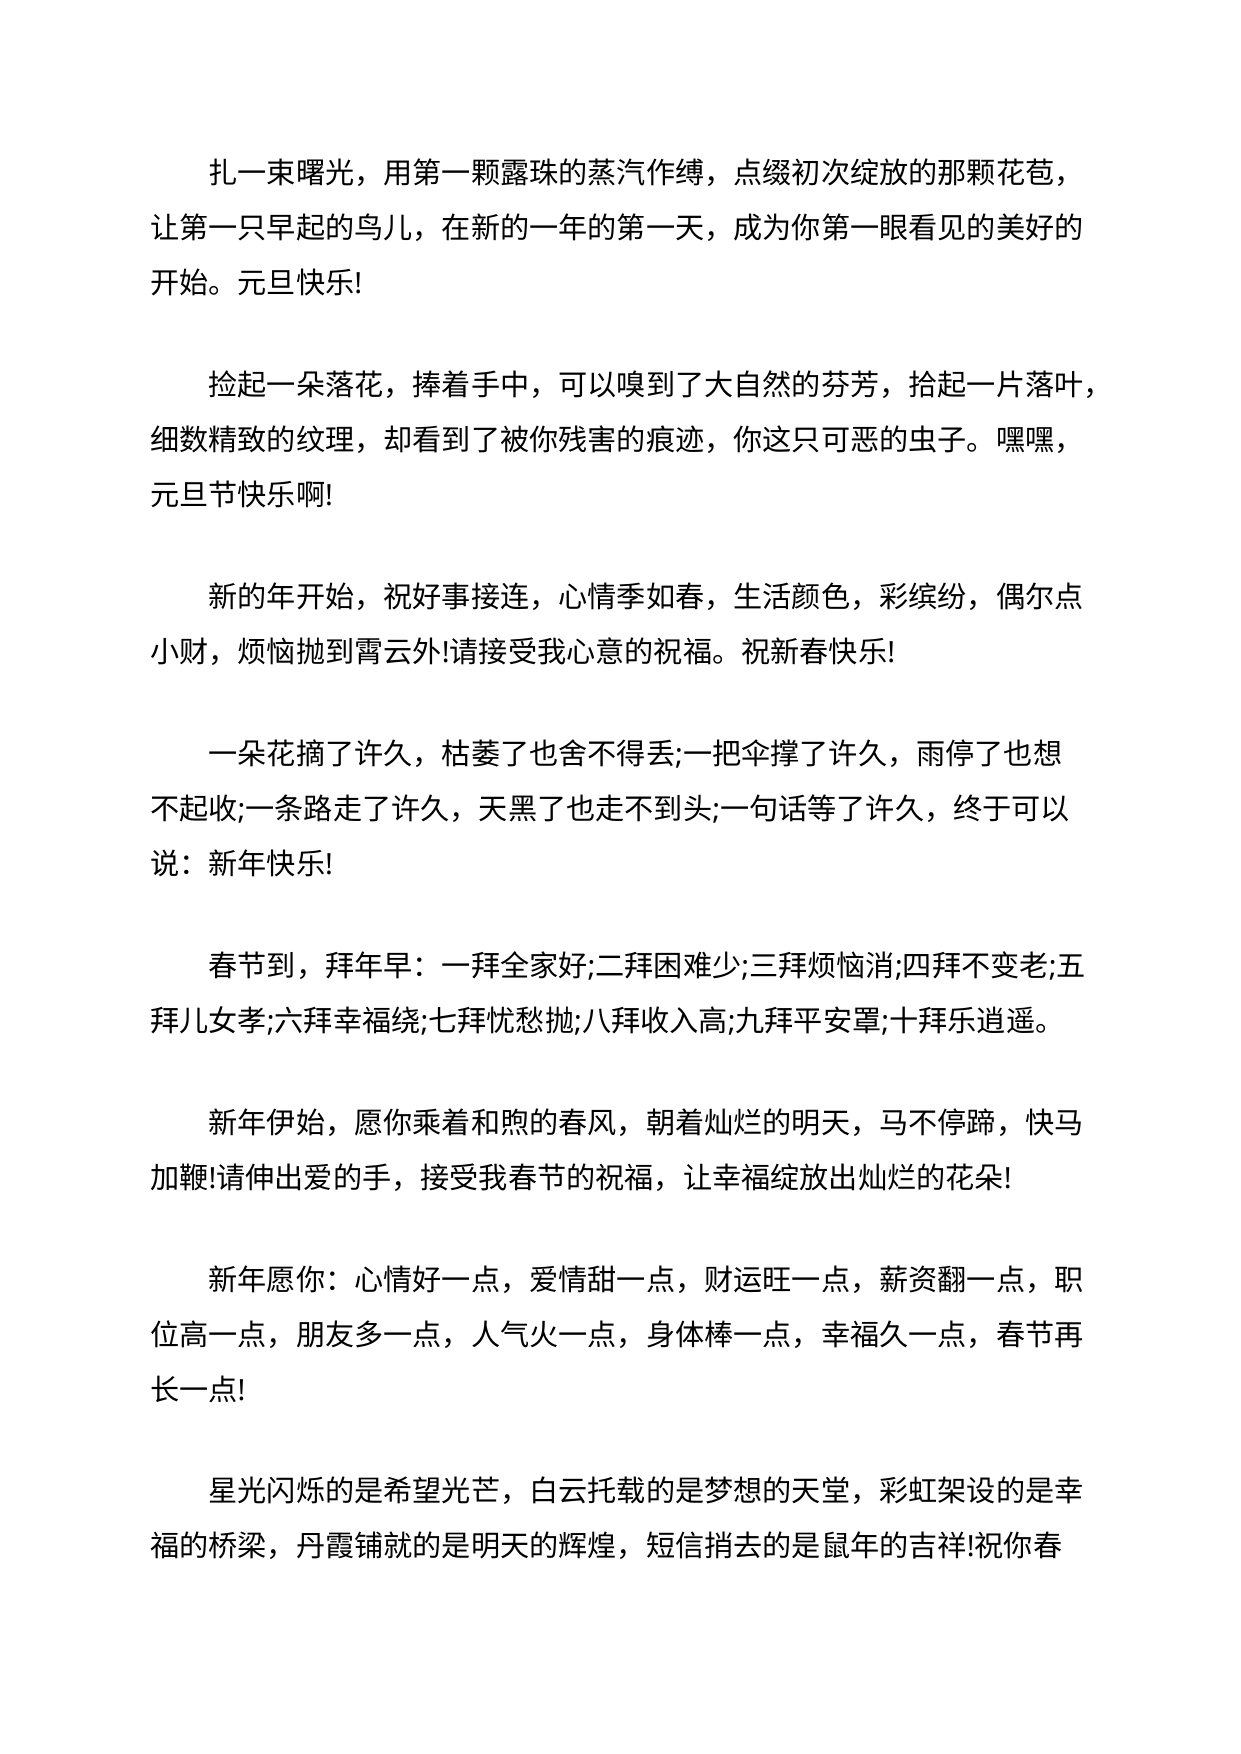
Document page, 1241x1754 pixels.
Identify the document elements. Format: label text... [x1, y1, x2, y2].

text 新的年开始，祝好事接连，心情季如春，生活颜色，彩缤纷，偶尔点小财，烦恼抛到霄云外!请接受我心意的祝福。祝新春快乐! [150, 573, 1090, 671]
text 新年伊始，愿你乘着和煦的春风，朝着灿烂的明天，马不停蹄，快马加鞭!请伸出爱的手，接受我春节的祝福，让幸福绽放出灿烂的花朵! [150, 1099, 1090, 1197]
text 扎一束曙光，用第一颗露珠的蒸汽作缚，点缀初次绽放的那颗花苞，让第一只早起的鸟儿，在新的一年的第一天，成为你第一眼看见的美好的开始。元旦快乐! [150, 150, 1090, 302]
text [150, 1468, 1090, 1565]
text 捡起一朵落花，捧着手中，可以嗅到了大自然的芬芳，拾起一片落叶，细数精致的纹理，却看到了被你残害的痕迹，你这只可恶的虫子。嘿嘿，元旦节快乐啊! [150, 362, 1090, 514]
text 春节到，拜年早：一拜全家好;二拜困难少;三拜烦恼消;四拜不变老;五拜儿女孝;六拜幸福绕;七拜忧愁抛;八拜收入高;九拜平安罩;十拜乐逍遥。 [150, 942, 1090, 1040]
text 新年愿你：心情好一点，爱情甜一点，财运旺一点，薪资翻一点，职位高一点，朋友多一点，人气火一点，身体棒一点，幸福久一点，春节再长一点! [150, 1256, 1090, 1408]
text 一朵花摘了许久，枯萎了也舍不得丢;一把伞撑了许久，雨停了也想不起收;一条路走了许久，天黑了也走不到头;一句话等了许久，终于可以说：新年快乐! [150, 730, 1090, 883]
